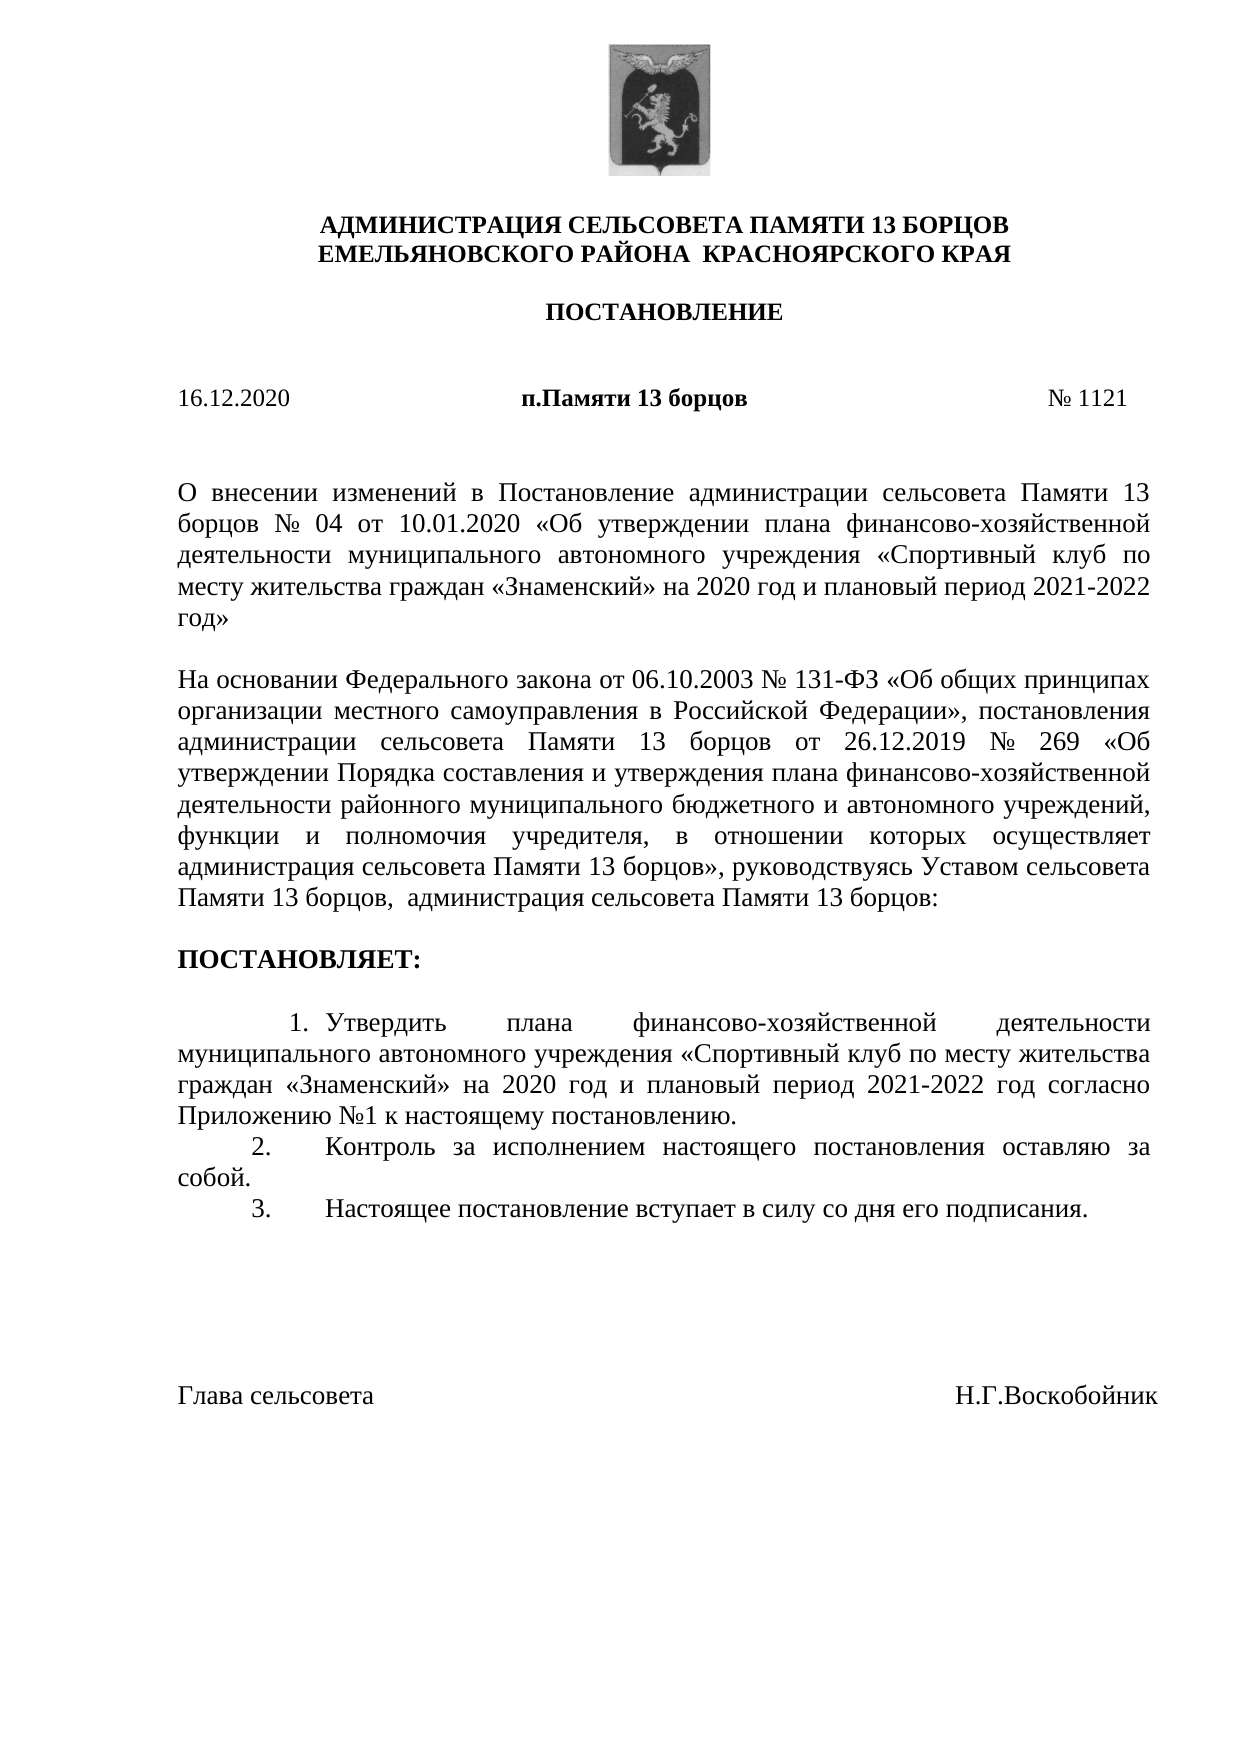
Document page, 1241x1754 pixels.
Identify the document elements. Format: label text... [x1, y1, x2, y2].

text 16.12.2020 п.Памяти 13 борцов № 1121 [177, 383, 1152, 412]
list Настоящее постановление вступает в силу со дня его подписания. [177, 1193, 1152, 1224]
text постановляет: [177, 943, 1152, 974]
text ЕМЕЛЬЯНОВСКОГО РАЙОНА КРАСНОЯРСКОГО КРАЯ [177, 239, 1152, 268]
list Утвердить плана финансово-хозяйственной деятельности муниципального автономного учреждения «Спортивный клуб по месту жительства граждан «Знаменский» на 2020 год и плановый период 2021-2022 год согласно Приложению №1 к настоящему постановлению. [177, 1006, 1152, 1130]
text О внесении изменений в Постановление администрации сельсовета Памяти 13 борцов № 04 от 10.01.2020 «Об утверждении плана финансово-хозяйственной деятельности муниципального автономного учреждения «Спортивный клуб по месту жительства граждан «Знаменский» на 2020 год и плановый период 2021-2022 год» [177, 476, 1152, 632]
text На основании Федерального закона от 06.10.2003 № 131-ФЗ «Об общих принципах организации местного самоуправления в Российской Федерации», постановления администрации сельсовета Памяти 13 борцов от 26.12.2019 № 269 «Об утверждении Порядка составления и утверждения плана финансово-хозяйственной деятельности районного муниципального бюджетного и автономного учреждений, функции и полномочия учредителя, в отношении которых осуществляет администрация сельсовета Памяти 13 борцов», руководствуясь Уставом сельсовета Памяти 13 борцов, администрация сельсовета Памяти 13 борцов: [177, 663, 1152, 912]
text ПОСТАНОВЛЕНИЕ [177, 297, 1152, 325]
picture [608, 44, 711, 176]
text Глава сельсовета Н.Г.Воскобойник [177, 1379, 1160, 1411]
list Контроль за исполнением настоящего постановления оставляю за собой. [177, 1130, 1152, 1193]
text АДМИНИСТРАЦИЯ СЕЛЬСОВЕТА ПАМЯТИ 13 БОРЦОВ [177, 210, 1152, 239]
